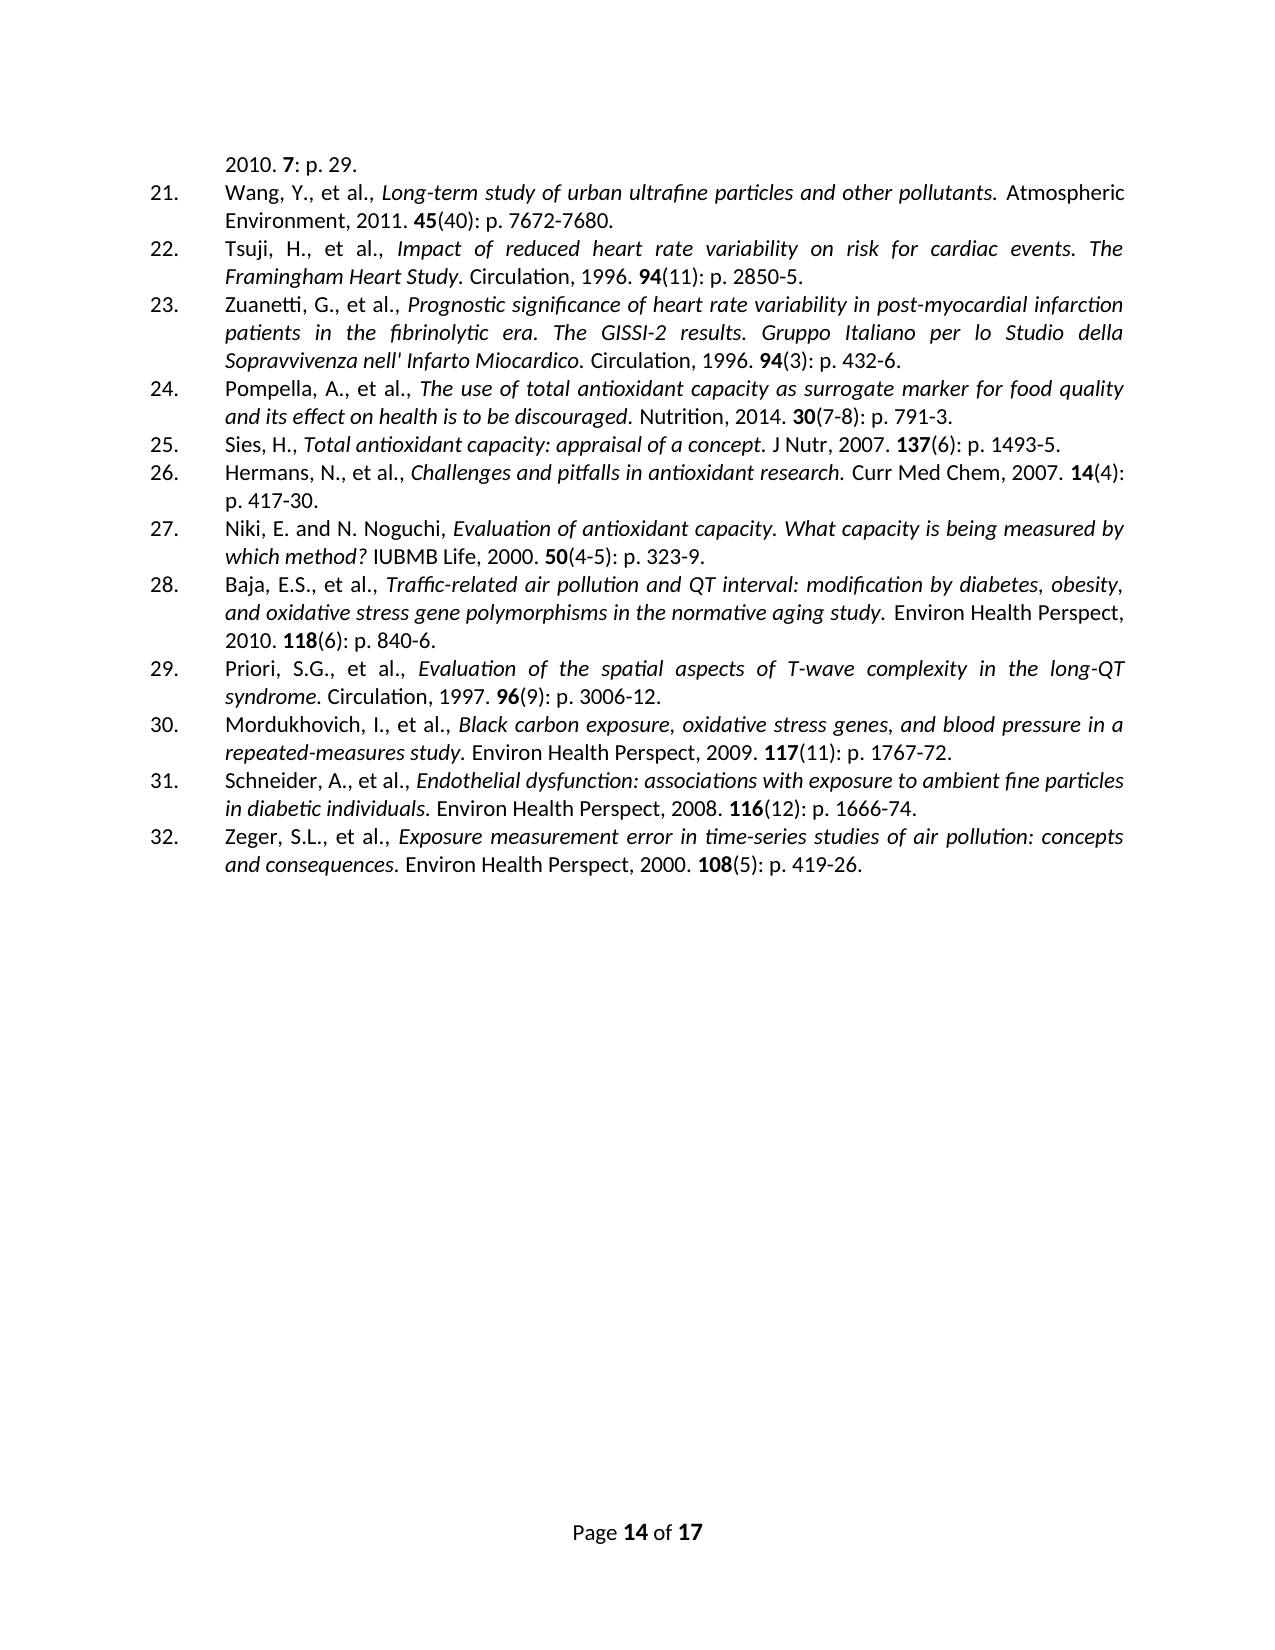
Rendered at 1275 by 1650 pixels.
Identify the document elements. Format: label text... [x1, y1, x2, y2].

text 21. Wang, Y., et al., Long-term study of urban ultrafine particles and other pollutants. Atmospheric Environment, 2011. 45(40): p. 7672-7680. [150, 178, 1125, 234]
text 24. Pompella, A., et al., The use of total antioxidant capacity as surrogate marker for food quality and its effect on health is to be discouraged. Nutrition, 2014. 30(7-8): p. 791-3. [150, 374, 1125, 430]
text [150, 150, 1125, 178]
text 26. Hermans, N., et al., Challenges and pitfalls in antioxidant research. Curr Med Chem, 2007. 14(4): p. 417-30. [150, 458, 1125, 514]
text 28. Baja, E.S., et al., Traffic-related air pollution and QT interval: modification by diabetes, obesity, and oxidative stress gene polymorphisms in the normative aging study. Environ Health Perspect, 2010. 118(6): p. 840-6. [150, 570, 1125, 654]
text 31. Schneider, A., et al., Endothelial dysfunction: associations with exposure to ambient fine particles in diabetic individuals. Environ Health Perspect, 2008. 116(12): p. 1666-74. [150, 766, 1125, 822]
text 22. Tsuji, H., et al., Impact of reduced heart rate variability on risk for cardiac events. The Framingham Heart Study. Circulation, 1996. 94(11): p. 2850-5. [150, 234, 1125, 290]
text 23. Zuanetti, G., et al., Prognostic significance of heart rate variability in post-myocardial infarction patients in the fibrinolytic era. The GISSI-2 results. Gruppo Italiano per lo Studio della Sopravvivenza nell' Infarto Miocardico. Circulation, 1996. 94(3): p. 432-6. [150, 290, 1125, 374]
text 30. Mordukhovich, I., et al., Black carbon exposure, oxidative stress genes, and blood pressure in a repeated-measures study. Environ Health Perspect, 2009. 117(11): p. 1767-72. [150, 710, 1125, 766]
text 25. Sies, H., Total antioxidant capacity: appraisal of a concept. J Nutr, 2007. 137(6): p. 1493-5. [150, 430, 1125, 458]
text 29. Priori, S.G., et al., Evaluation of the spatial aspects of T-wave complexity in the long-QT syndrome. Circulation, 1997. 96(9): p. 3006-12. [150, 654, 1125, 710]
text 32. Zeger, S.L., et al., Exposure measurement error in time-series studies of air pollution: concepts and consequences. Environ Health Perspect, 2000. 108(5): p. 419-26. [150, 822, 1125, 878]
text 27. Niki, E. and N. Noguchi, Evaluation of antioxidant capacity. What capacity is being measured by which method? IUBMB Life, 2000. 50(4-5): p. 323-9. [150, 514, 1125, 570]
